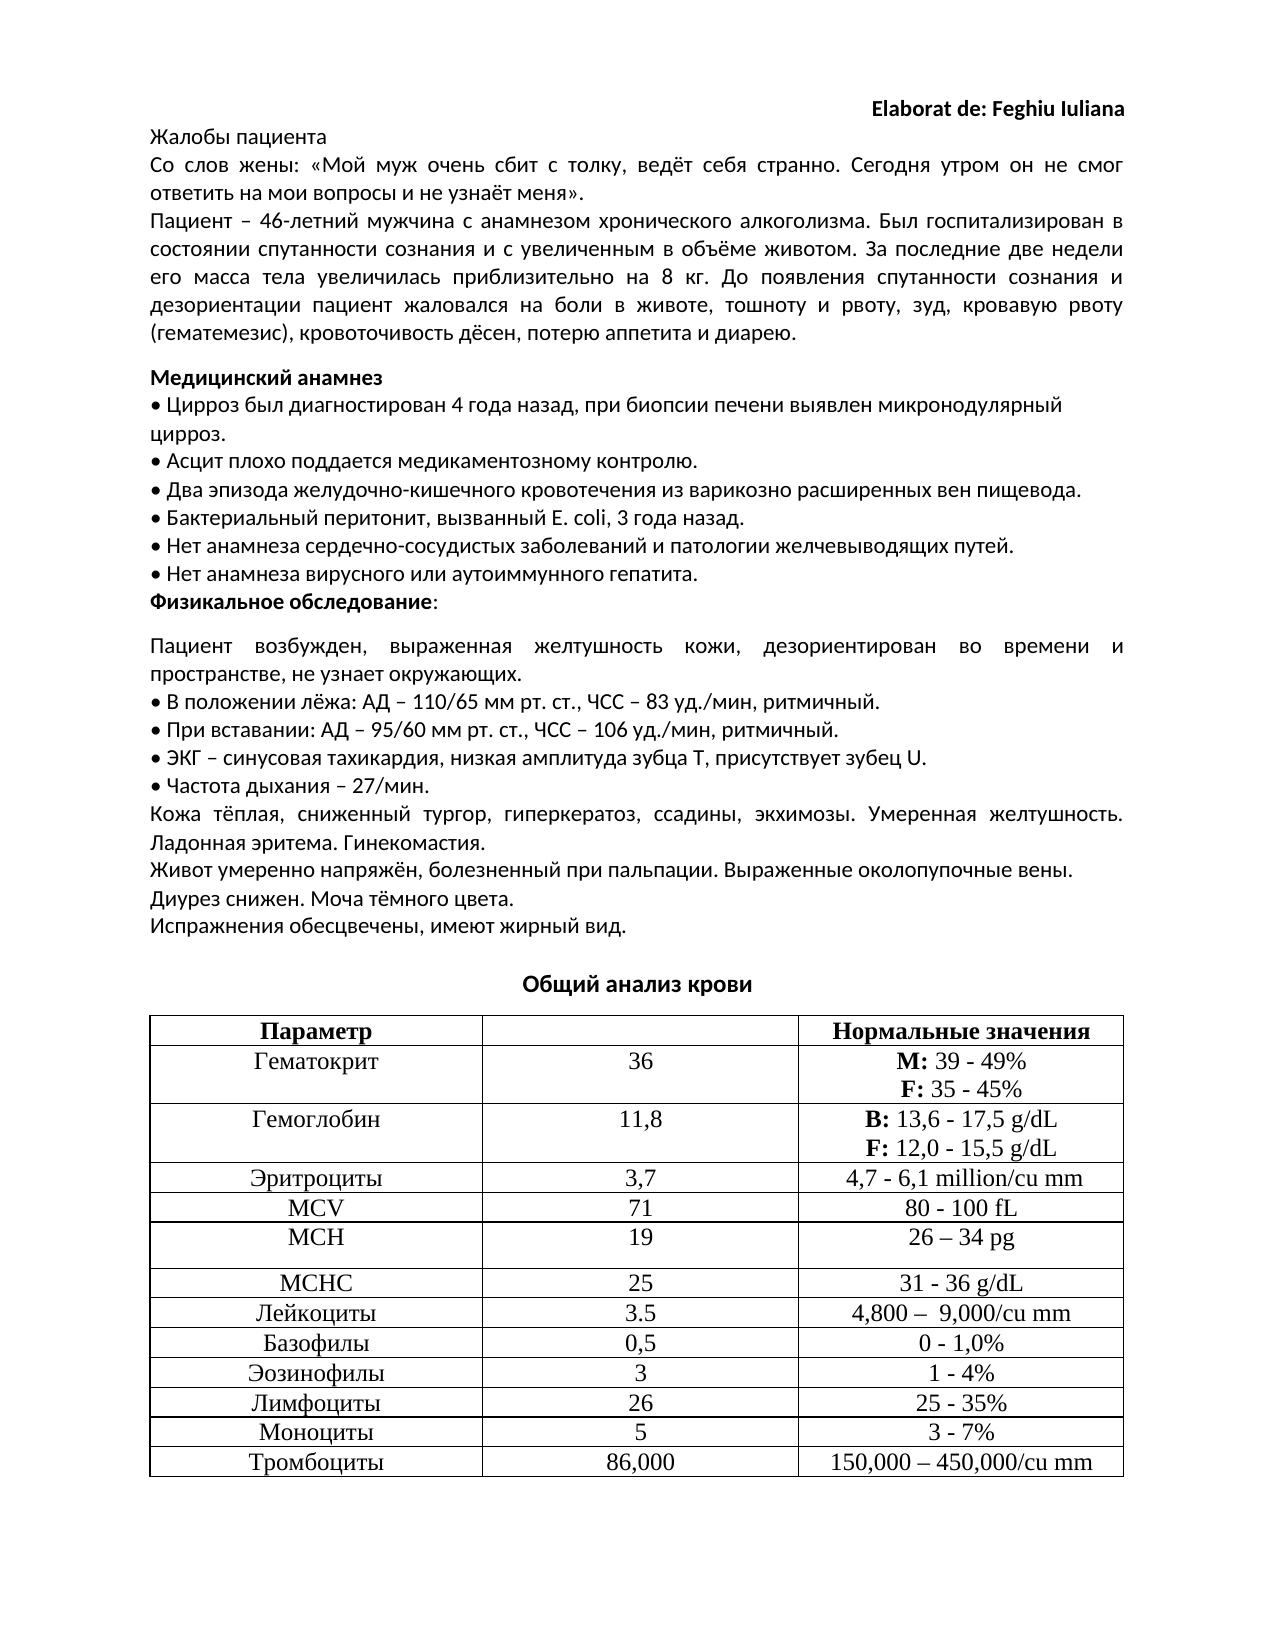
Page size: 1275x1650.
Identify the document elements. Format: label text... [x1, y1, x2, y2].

table_header Нормальные значения [799, 1016, 1123, 1045]
table_cell 4,7 - 6,1 million/cu mm [799, 1163, 1123, 1192]
table_cell 11,8 [483, 1104, 798, 1162]
table_cell Лейкоциты [151, 1298, 482, 1327]
text • Асцит плохо поддается медикаментозному контролю. [150, 447, 1125, 475]
table_cell 25 - 35% [799, 1388, 1123, 1416]
table_cell 25 [483, 1269, 798, 1297]
table_cell 3,7 [483, 1163, 798, 1192]
table_cell M: 39 - 49% F: 35 - 45% [799, 1046, 1123, 1103]
text Кожа тёплая, сниженный тургор, гиперкератоз, ссадины, экхимозы. Умеренная желтушность. Ладонная эритема. Гинекомастия. [150, 799, 1125, 856]
table_cell Моноциты [151, 1418, 482, 1446]
text Со слов жены: «Мой муж очень сбит с толку, ведёт себя странно. Сегодня утром он не смог ответить на мои вопросы и не узнаёт меня». [150, 150, 1125, 206]
text Физикальное обследование: [150, 587, 1125, 615]
text Испражнения обесцвечены, имеют жирный вид. [150, 912, 1125, 940]
table_cell 150,000 – 450,000/cu mm [799, 1447, 1123, 1476]
text • Бактериальный перитонит, вызванный E. coli, 3 года назад. [150, 503, 1125, 531]
text Диурез снижен. Моча тёмного цвета. [150, 884, 1125, 912]
text • ЭКГ – синусовая тахикардия, низкая амплитуда зубца Т, присутствует зубец U. [150, 743, 1125, 772]
table_cell MCH [151, 1223, 482, 1267]
table_cell 19 [483, 1223, 798, 1267]
table_cell 86,000 [483, 1447, 798, 1476]
text • При вставании: АД – 95/60 мм рт. ст., ЧСС – 106 уд./мин, ритмичный. [150, 716, 1125, 743]
text Пациент – 46-летний мужчина с анамнезом хронического алкоголизма. Был госпитализирован в состоянии спутанности сознания и с увеличенным в объёме животом. За последние две недели его масса тела увеличилась приблизительно на 8 кг. До появления спутанности сознания и дезориентации пациент жаловался на боли в животе, тошноту и рвоту, зуд, кровавую рвоту (гематемезис), кровоточивость дёсен, потерю аппетита и диарею. [150, 206, 1125, 346]
text Медицинский анамнез [150, 363, 1125, 391]
table_cell 80 - 100 fL [799, 1193, 1123, 1221]
table_cell Эритроциты [151, 1163, 482, 1192]
table_cell 3 - 7% [799, 1418, 1123, 1446]
text • Цирроз был диагностирован 4 года назад, при биопсии печени выявлен микронодулярный цирроз. [150, 391, 1125, 447]
table_header Параметр [151, 1016, 482, 1045]
table_cell Тромбоциты [151, 1447, 482, 1476]
table_cell MCV [151, 1193, 482, 1221]
table_cell Гемоглобин [151, 1104, 482, 1162]
table_cell 36 [483, 1046, 798, 1103]
table_cell B: 13,6 - 17,5 g/dL F: 12,0 - 15,5 g/dL [799, 1104, 1123, 1162]
text • Нет анамнеза вирусного или аутоиммунного гепатита. [150, 559, 1125, 587]
text Живот умеренно напряжён, болезненный при пальпации. Выраженные околопупочные вены. [150, 856, 1125, 884]
table_cell 26 [483, 1388, 798, 1416]
text • Два эпизода желудочно-кишечного кровотечения из варикозно расширенных вен пищевода. [150, 475, 1125, 503]
table_cell Лимфоциты [151, 1388, 482, 1416]
table_cell 0,5 [483, 1328, 798, 1357]
table_cell 1 - 4% [799, 1358, 1123, 1387]
table_cell 5 [483, 1418, 798, 1446]
table_cell 3 [483, 1358, 798, 1387]
table_cell 26 – 34 pg [799, 1223, 1123, 1267]
text • Нет анамнеза сердечно-сосудистых заболеваний и патологии желчевыводящих путей. [150, 531, 1125, 559]
text Elaborat de: Feghiu Iuliana [150, 94, 1125, 122]
text Общий анализ крови [150, 968, 1125, 998]
table_header [483, 1016, 798, 1045]
table_cell MCHC [151, 1269, 482, 1297]
table_cell 0 - 1,0% [799, 1328, 1123, 1357]
table_cell 3.5 [483, 1298, 798, 1327]
text • Частота дыхания – 27/мин. [150, 772, 1125, 799]
table_cell Гематокрит [151, 1046, 482, 1103]
table_cell 31 - 36 g/dL [799, 1269, 1123, 1297]
table_cell 71 [483, 1193, 798, 1221]
text Пациент возбужден, выраженная желтушность кожи, дезориентирован во времени и пространстве, не узнает окружающих. [150, 631, 1125, 687]
table_cell 4,800 – 9,000/cu mm [799, 1298, 1123, 1327]
text • В положении лёжа: АД – 110/65 мм рт. ст., ЧСС – 83 уд./мин, ритмичный. [150, 687, 1125, 716]
text Жалобы пациента [150, 122, 1125, 150]
table_cell Базофилы [151, 1328, 482, 1357]
table_cell Эозинофилы [151, 1358, 482, 1387]
